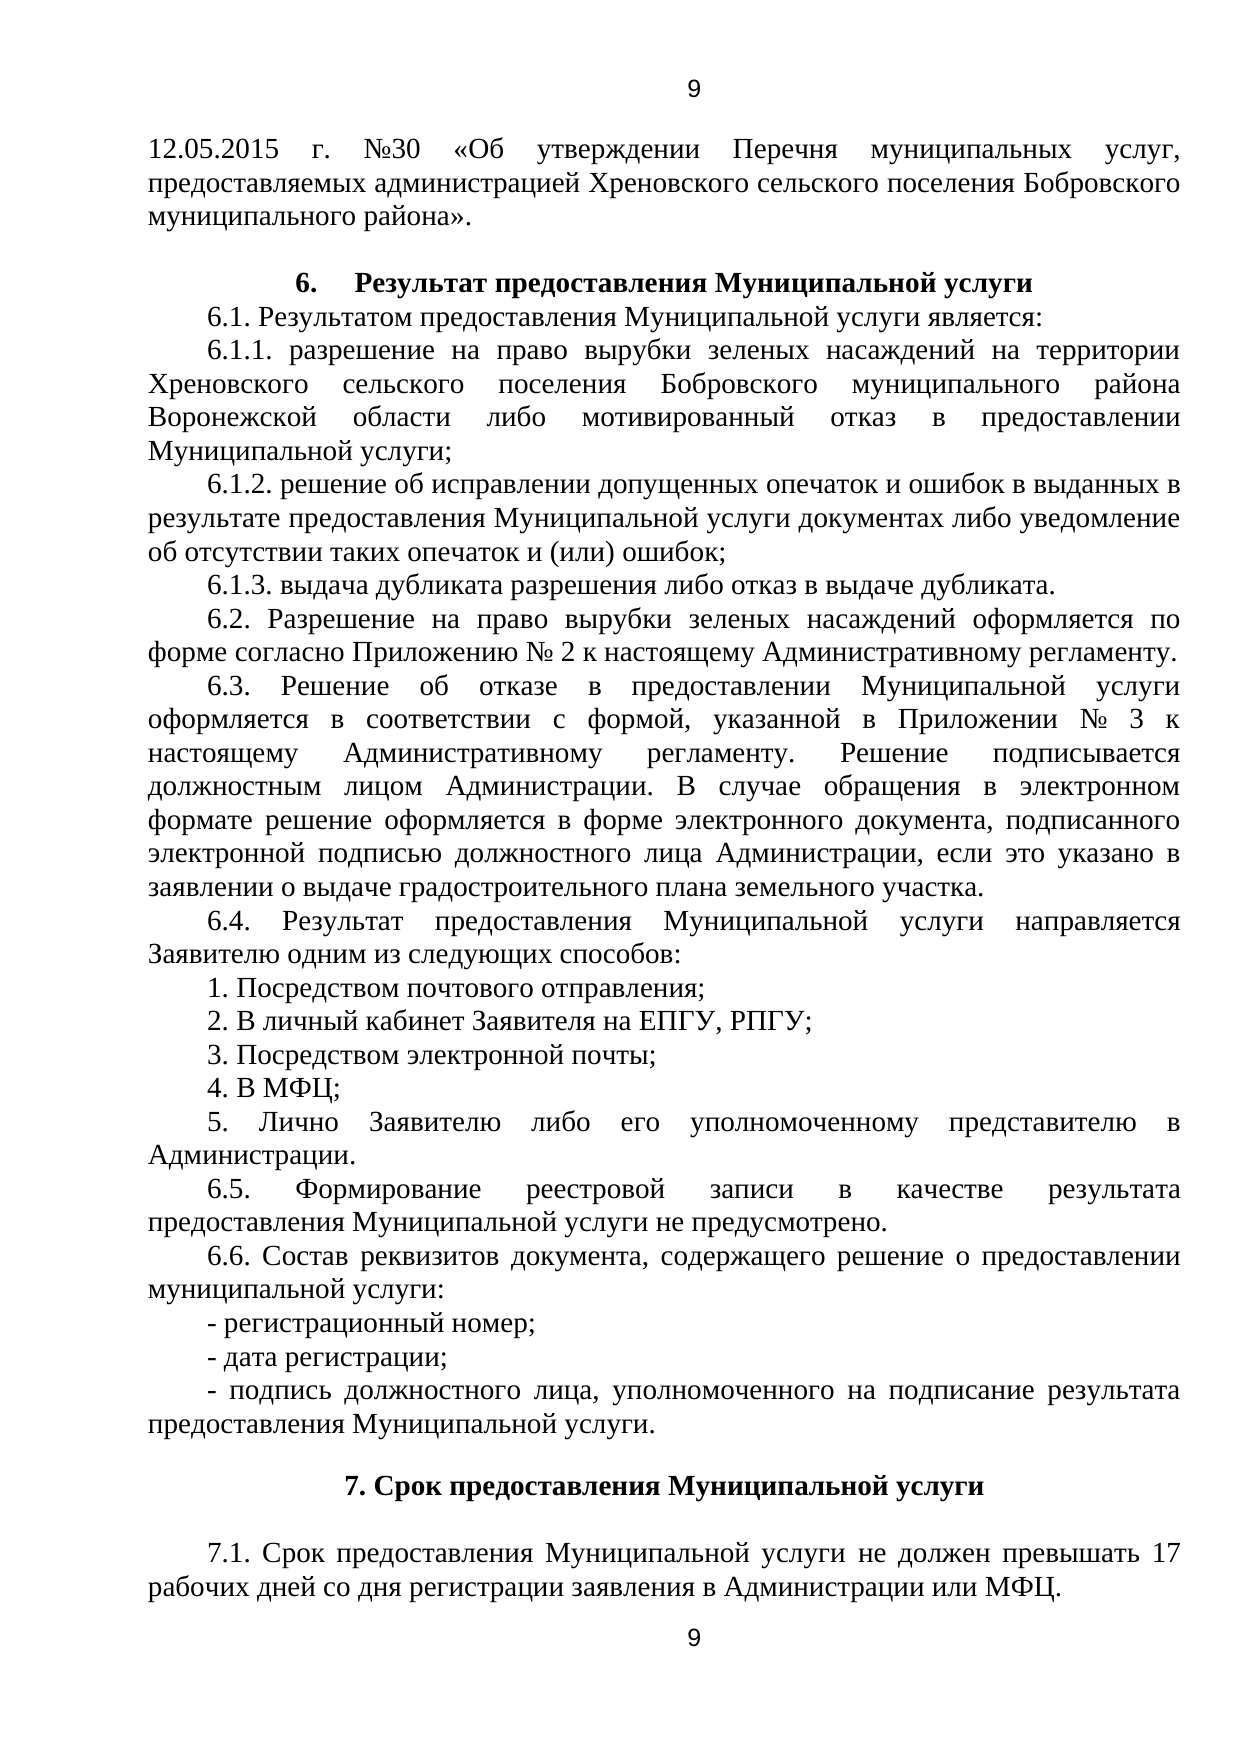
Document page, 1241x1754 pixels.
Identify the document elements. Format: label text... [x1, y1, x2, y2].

list Результат предоставления Муниципальной услуги [148, 265, 1181, 299]
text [148, 131, 1181, 232]
list 6.1. Результатом предоставления Муниципальной услуги является: [148, 299, 1181, 332]
list 6.1.1. разрешение на право вырубки зеленых насаждений на территории Хреновского сельского поселения Бобровского муниципального района Воронежской области либо мотивированный отказ в предоставлении Муниципальной услуги; [148, 332, 1181, 467]
text - регистрационный номер; [148, 1305, 1181, 1339]
text 4. В МФЦ; [148, 1070, 1181, 1104]
list 6.2. Разрешение на право вырубки зеленых насаждений оформляется по форме согласно Приложению № 2 к настоящему Административному регламенту. [148, 601, 1181, 668]
text 6.5. Формирование реестровой записи в качестве результата предоставления Муниципальной услуги не предусмотрено. [148, 1171, 1181, 1238]
text 1. Посредством почтового отправления; [148, 970, 1181, 1003]
text 6.4. Результат предоставления Муниципальной услуги направляется Заявителю одним из следующих способов: [148, 903, 1181, 970]
text 2. В личный кабинет Заявителя на ЕПГУ, РПГУ; [148, 1003, 1181, 1037]
list 7.1. Срок предоставления Муниципальной услуги не должен превышать 17 рабочих дней со дня регистрации заявления в Администрации или МФЦ. [148, 1535, 1181, 1602]
text - дата регистрации; [148, 1339, 1181, 1372]
text 6.1.2. решение об исправлении допущенных опечаток и ошибок в выданных в результате предоставления Муниципальной услуги документах либо уведомление об отсутствии таких опечаток и (или) ошибок; [148, 467, 1181, 567]
list 6.3. Решение об отказе в предоставлении Муниципальной услуги оформляется в соответствии с формой, указанной в Приложении № 3 к настоящему Административному регламенту. Решение подписывается должностным лицом Администрации. В случае обращения в электронном формате решение оформляется в форме электронного документа, подписанного электронной подписью должностного лица Администрации, если это указано в заявлении о выдаче градостроительного плана земельного участка. [148, 668, 1181, 903]
text 6.1.3. выдача дубликата разрешения либо отказ в выдаче дубликата. [148, 567, 1181, 601]
text 6.6. Состав реквизитов документа, содержащего решение о предоставлении муниципальной услуги: [148, 1238, 1181, 1305]
text 3. Посредством электронной почты; [148, 1037, 1181, 1070]
text - подпись должностного лица, уполномоченного на подписание результата предоставления Муниципальной услуги. [148, 1372, 1181, 1439]
text 7. Срок предоставления Муниципальной услуги [148, 1468, 1181, 1502]
text 5. Лично Заявителю либо его уполномоченному представителю в Администрации. [148, 1104, 1181, 1171]
